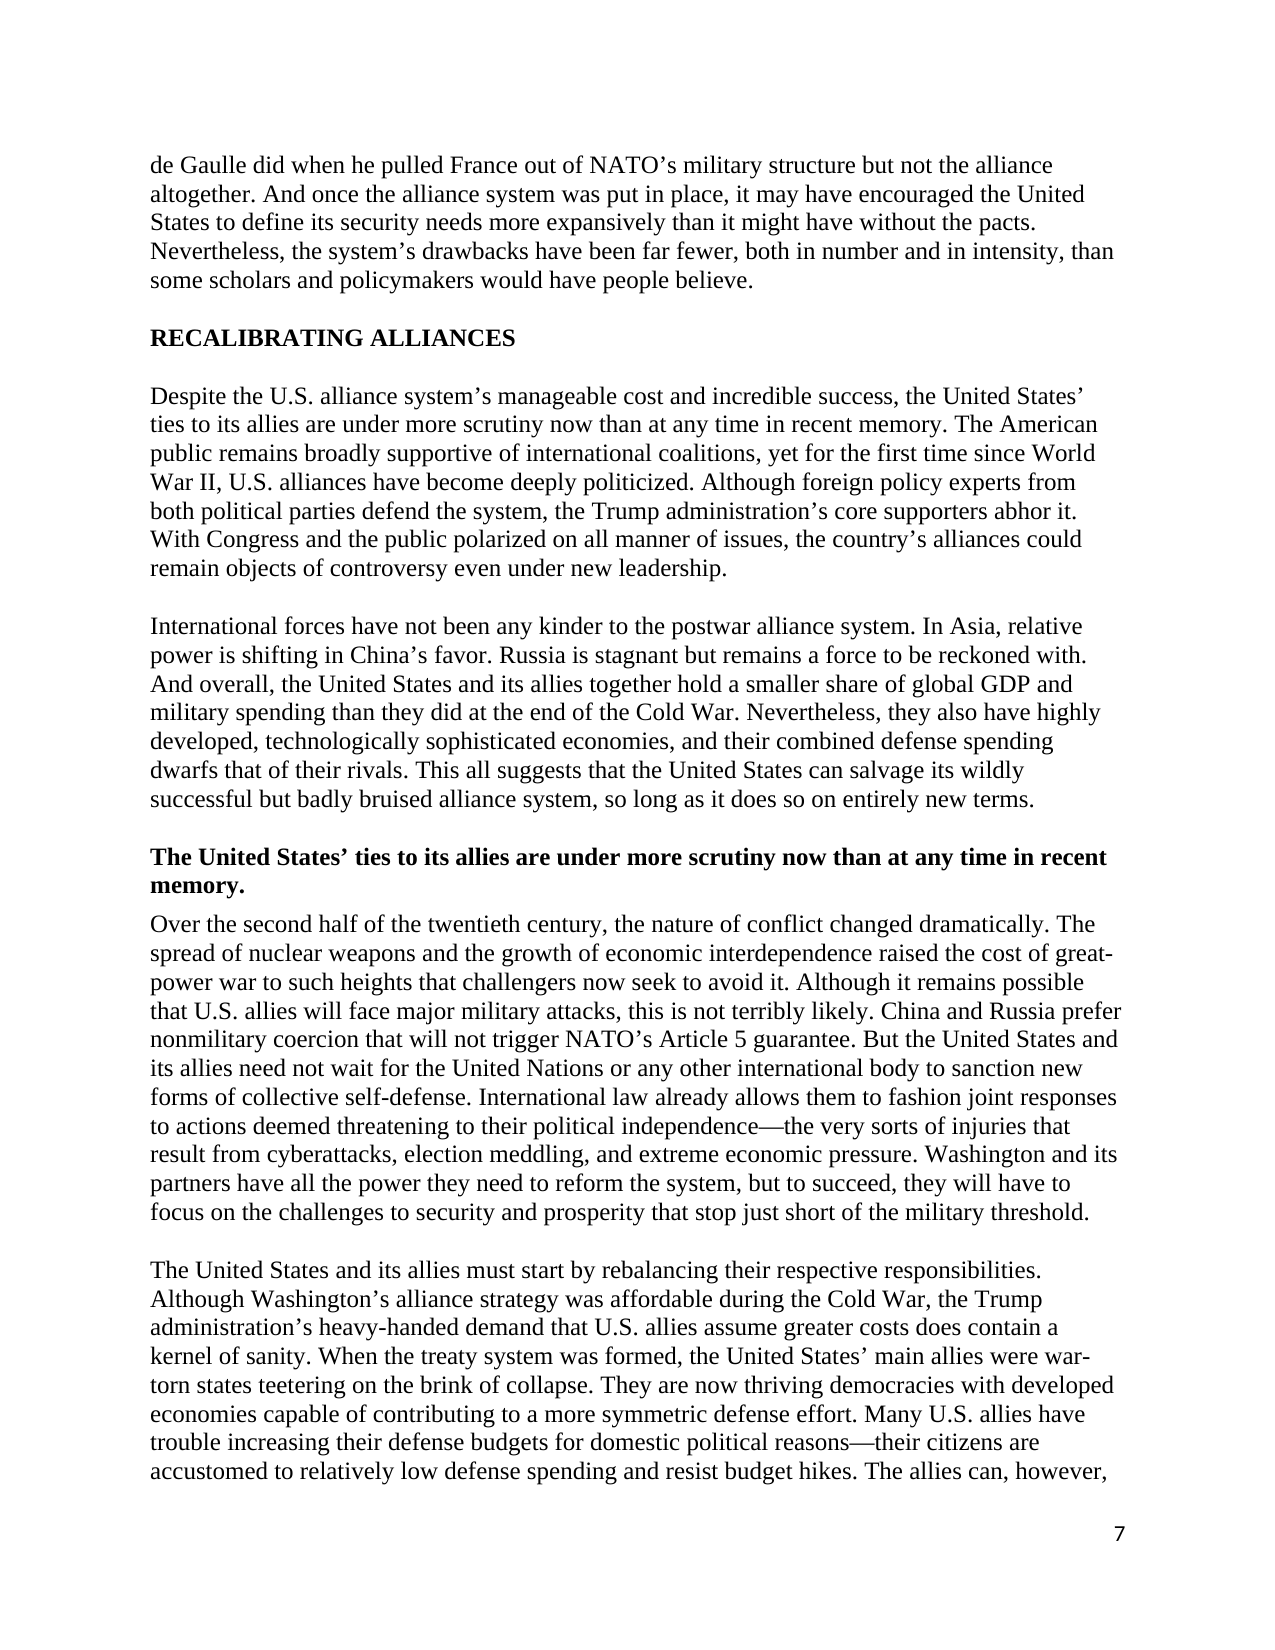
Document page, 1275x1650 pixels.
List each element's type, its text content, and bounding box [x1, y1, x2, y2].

text RECALIBRATING ALLIANCES [150, 323, 1125, 352]
text International forces have not been any kinder to the postwar alliance system. In Asia, relative power is shifting in China’s favor. Russia is stagnant but remains a force to be reckoned with. And overall, the United States and its allies together hold a smaller share of global GDP and military spending than they did at the end of the Cold War. Nevertheless, they also have highly developed, technologically sophisticated economies, and their combined defense spending dwarfs that of their rivals. This all suggests that the United States can salvage its wildly successful but badly bruised alliance system, so long as it does so on entirely new terms. [150, 611, 1125, 812]
text Over the second half of the twentieth century, the nature of conflict changed dramatically. The spread of nuclear weapons and the growth of economic interdependence raised the cost of great-power war to such heights that challengers now seek to avoid it. Although it remains possible that U.S. allies will face major military attacks, this is not terribly likely. China and Russia prefer nonmilitary coercion that will not trigger NATO’s Article 5 guarantee. But the United States and its allies need not wait for the United Nations or any other international body to sanction new forms of collective self-defense. International law already allows them to fashion joint responses to actions deemed threatening to their political independence—the very sorts of injuries that result from cyberattacks, election meddling, and extreme economic pressure. Washington and its partners have all the power they need to reform the system, but to succeed, they will have to focus on the challenges to security and prosperity that stop just short of the military threshold. [150, 909, 1125, 1226]
text Despite the U.S. alliance system’s manageable cost and incredible success, the United States’ ties to its allies are under more scrutiny now than at any time in recent memory. The American public remains broadly supportive of international coalitions, yet for the first time since World War II, U.S. alliances have become deeply politicized. Although foreign policy experts from both political parties defend the system, the Trump administration’s core supporters abhor it. With Congress and the public polarized on all manner of issues, the country’s alliances could remain objects of controversy even under new leadership. [150, 381, 1125, 582]
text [150, 1255, 1125, 1485]
text The United States’ ties to its allies are under more scrutiny now than at any time in recent memory. [150, 842, 1125, 899]
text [150, 150, 1125, 294]
